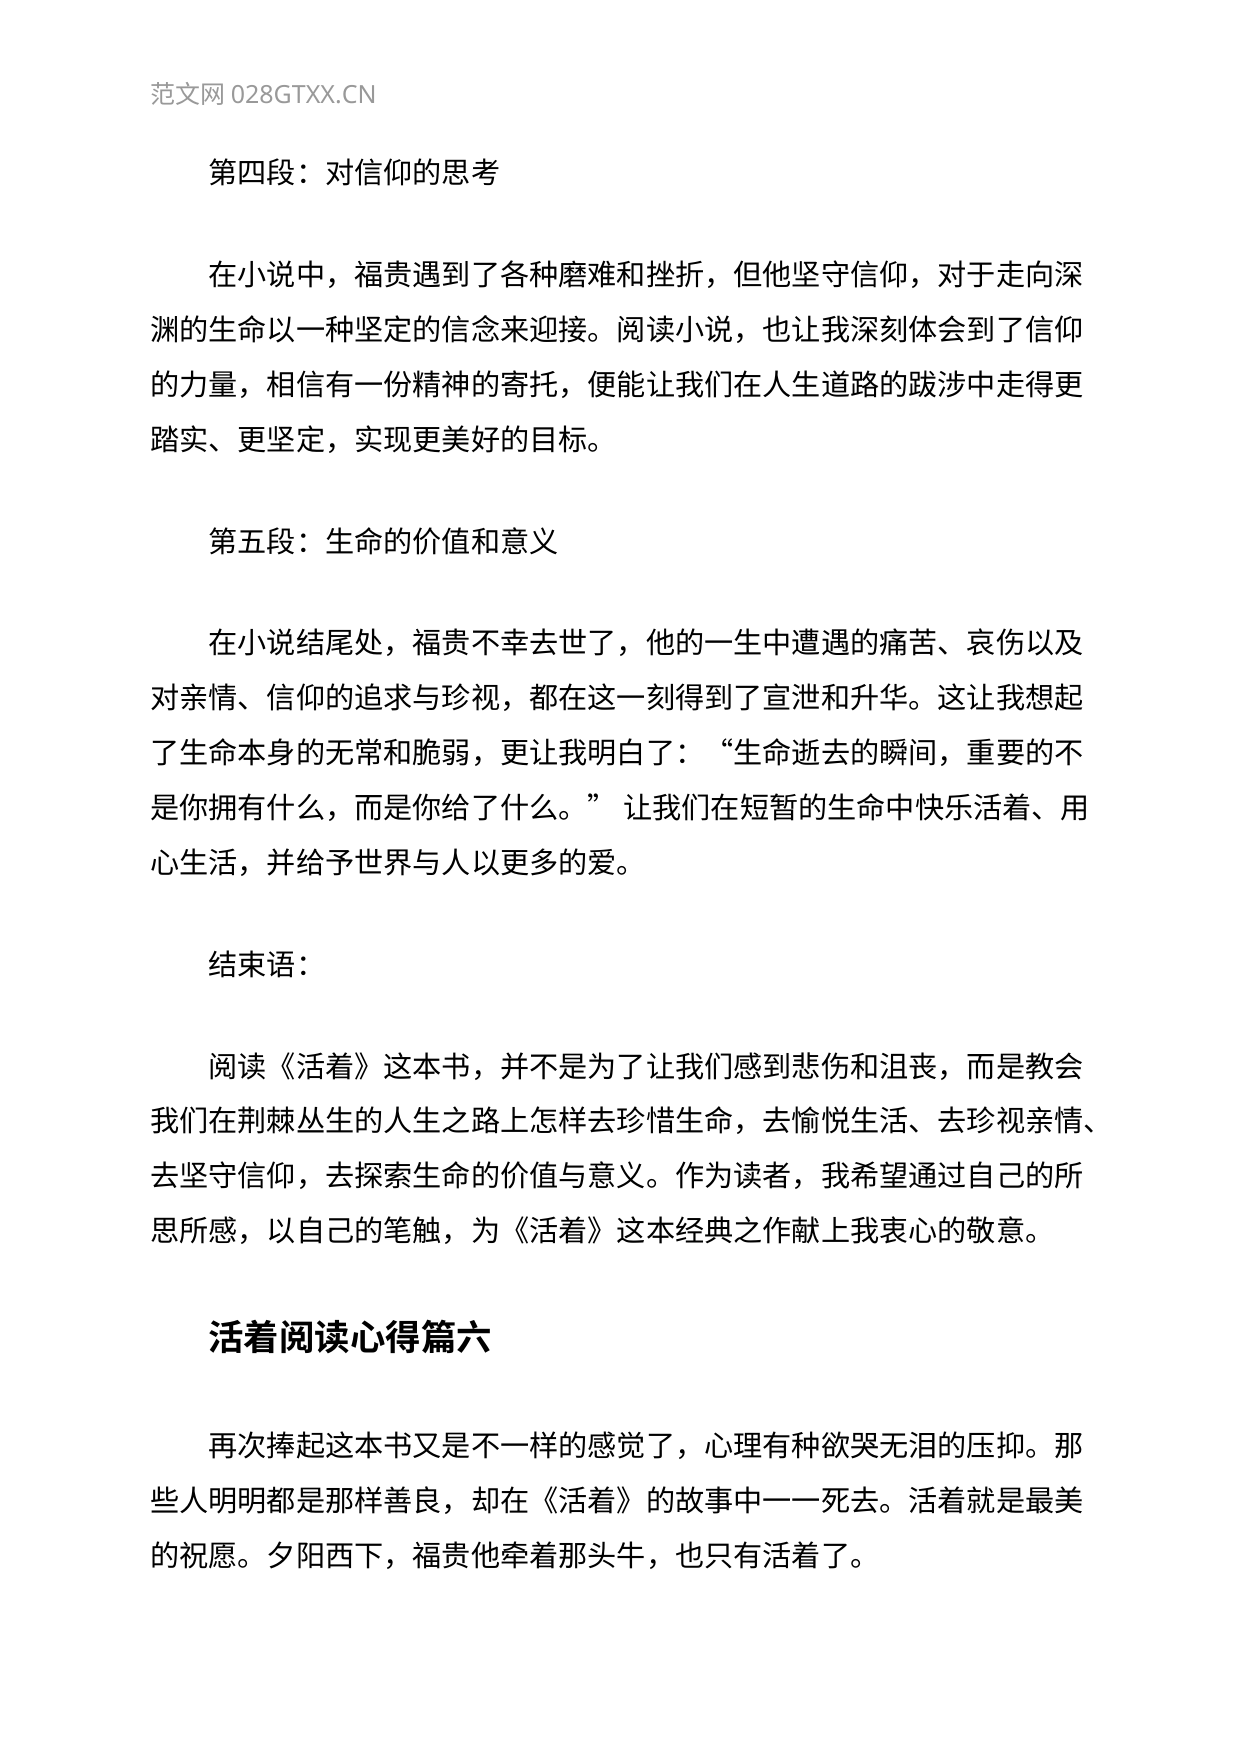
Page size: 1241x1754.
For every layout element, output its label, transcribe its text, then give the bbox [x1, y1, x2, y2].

text 第五段：生命的价值和意义 [150, 518, 1090, 561]
text 活着阅读心得篇六 [150, 1309, 1090, 1361]
text 再次捧起这本书又是不一样的感觉了，心理有种欲哭无泪的压抑。那些人明明都是那样善良，却在《活着》的故事中一一死去。活着就是最美的祝愿。夕阳西下，福贵他牵着那头牛，也只有活着了。 [150, 1423, 1090, 1575]
text 第四段：对信仰的思考 [150, 150, 1090, 192]
text 在小说中，福贵遇到了各种磨难和挫折，但他坚守信仰，对于走向深渊的生命以一种坚定的信念来迎接。阅读小说，也让我深刻体会到了信仰的力量，相信有一份精神的寄托，便能让我们在人生道路的跋涉中走得更踏实、更坚定，实现更美好的目标。 [150, 252, 1090, 459]
text 在小说结尾处，福贵不幸去世了，他的一生中遭遇的痛苦、哀伤以及对亲情、信仰的追求与珍视，都在这一刻得到了宣泄和升华。这让我想起了生命本身的无常和脆弱，更让我明白了：“生命逝去的瞬间，重要的不是你拥有什么，而是你给了什么。” 让我们在短暂的生命中快乐活着、用心生活，并给予世界与人以更多的爱。 [150, 620, 1090, 882]
text 阅读《活着》这本书，并不是为了让我们感到悲伤和沮丧，而是教会我们在荆棘丛生的人生之路上怎样去珍惜生命，去愉悦生活、去珍视亲情、去坚守信仰，去探索生命的价值与意义。作为读者，我希望通过自己的所思所感，以自己的笔触，为《活着》这本经典之作献上我衷心的敬意。 [150, 1043, 1090, 1250]
text 结束语： [150, 941, 1090, 984]
